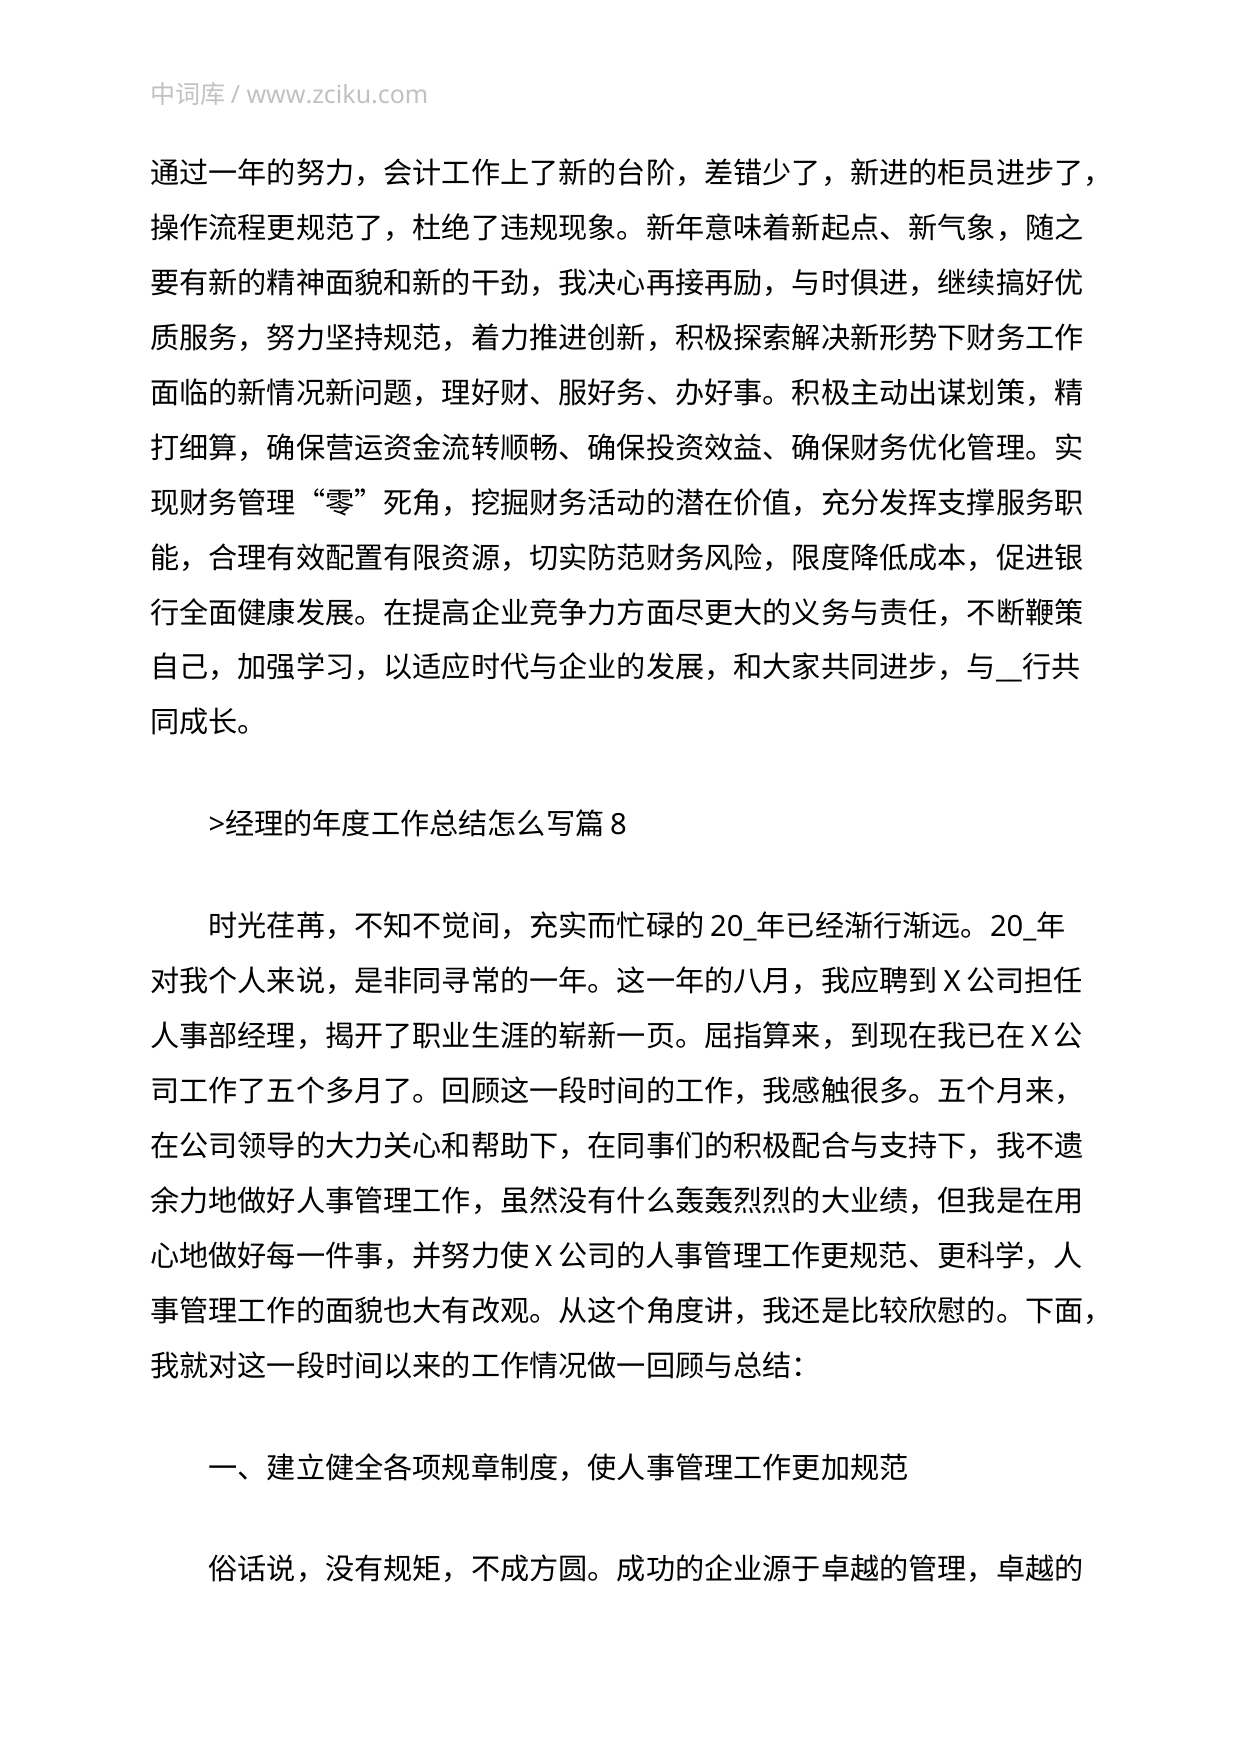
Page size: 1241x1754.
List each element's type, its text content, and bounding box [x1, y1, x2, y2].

text 一、建立健全各项规章制度，使人事管理工作更加规范 [150, 1444, 1090, 1486]
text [150, 1546, 1090, 1588]
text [150, 150, 1090, 741]
text 时光荏苒，不知不觉间，充实而忙碌的20_年已经渐行渐远。20_年对我个人来说，是非同寻常的一年。这一年的八月，我应聘到X公司担任人事部经理，揭开了职业生涯的崭新一页。屈指算来，到现在我已在X公司工作了五个多月了。回顾这一段时间的工作，我感触很多。五个月来，在公司领导的大力关心和帮助下，在同事们的积极配合与支持下，我不遗余力地做好人事管理工作，虽然没有什么轰轰烈烈的大业绩，但我是在用心地做好每一件事，并努力使X公司的人事管理工作更规范、更科学，人事管理工作的面貌也大有改观。从这个角度讲，我还是比较欣慰的。下面，我就对这一段时间以来的工作情况做一回顾与总结： [150, 903, 1090, 1385]
text >经理的年度工作总结怎么写篇8 [150, 801, 1090, 843]
